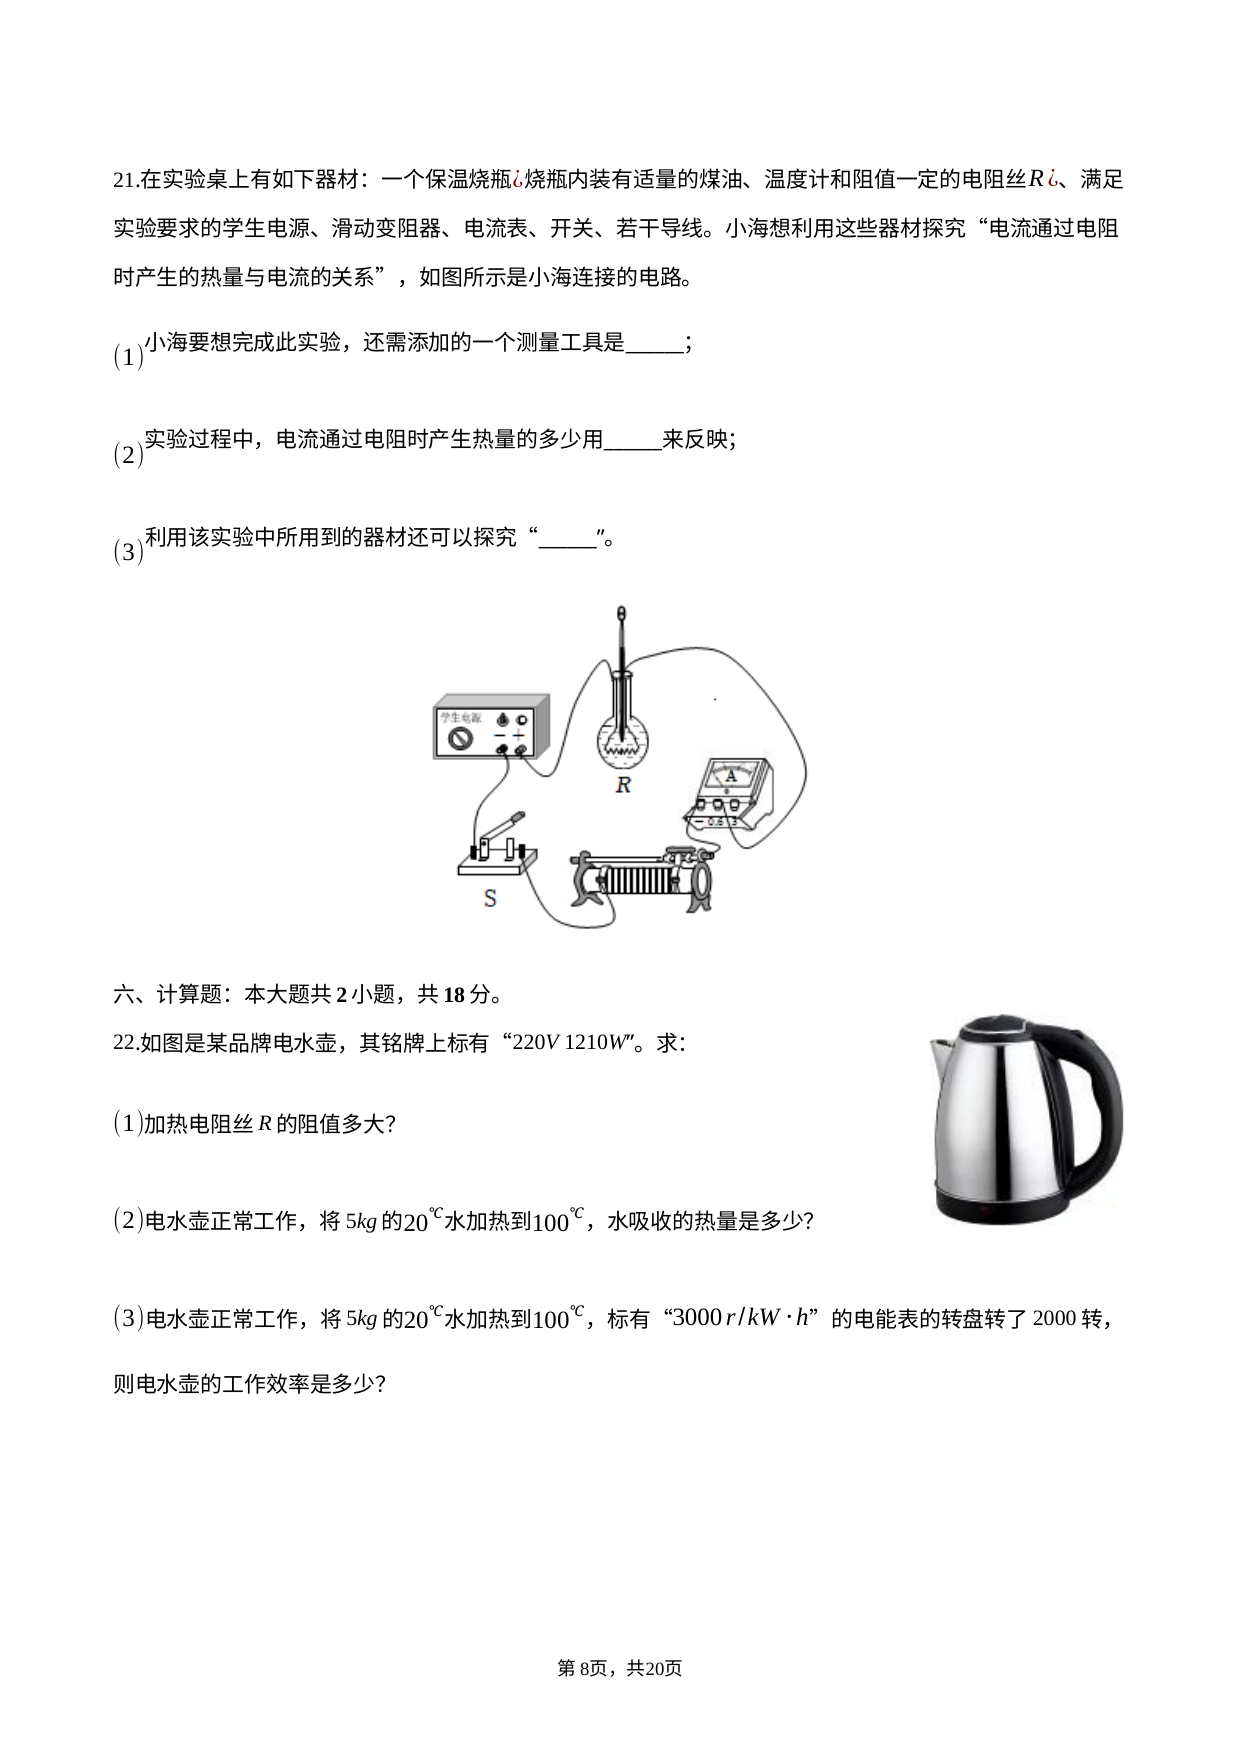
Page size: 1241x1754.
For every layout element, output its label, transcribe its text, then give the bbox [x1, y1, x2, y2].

picture [430, 602, 810, 932]
text 21.在实验桌上有如下器材：一个保温烧瓶烧瓶内装有适量的煤油、温度计和阻值一定的电阻丝、满足实验要求的学生电源、滑动变阻器、电流表、开关、若干导线。小海想利用这些器材探究“电流通过电阻时产生的热量与电流的关系”，如图所示是小海连接的电路。 小海要想完成此实验，还需添加的一个测量工具是______； 实验过程中，电流通过电阻时产生热量的多少用______来反映； 利用该实验中所用到的器材还可以探究“______”。 [113, 162, 1127, 584]
picture [924, 1014, 1128, 1230]
text 22.如图是某品牌电水壶，其铭牌上标有“220V 1210W”。求： 加热电阻丝R的阻值多大？ 电水壶正常工作，将5kg的水加热到，水吸收的热量是多少？ 电水壶正常工作，将5kg的水加热到，标有“”的电能表的转盘转了2000转，则电水壶的工作效率是多少？ [113, 1025, 1127, 1399]
text 六、计算题：本大题共2小题，共18分。 [113, 977, 1127, 1009]
